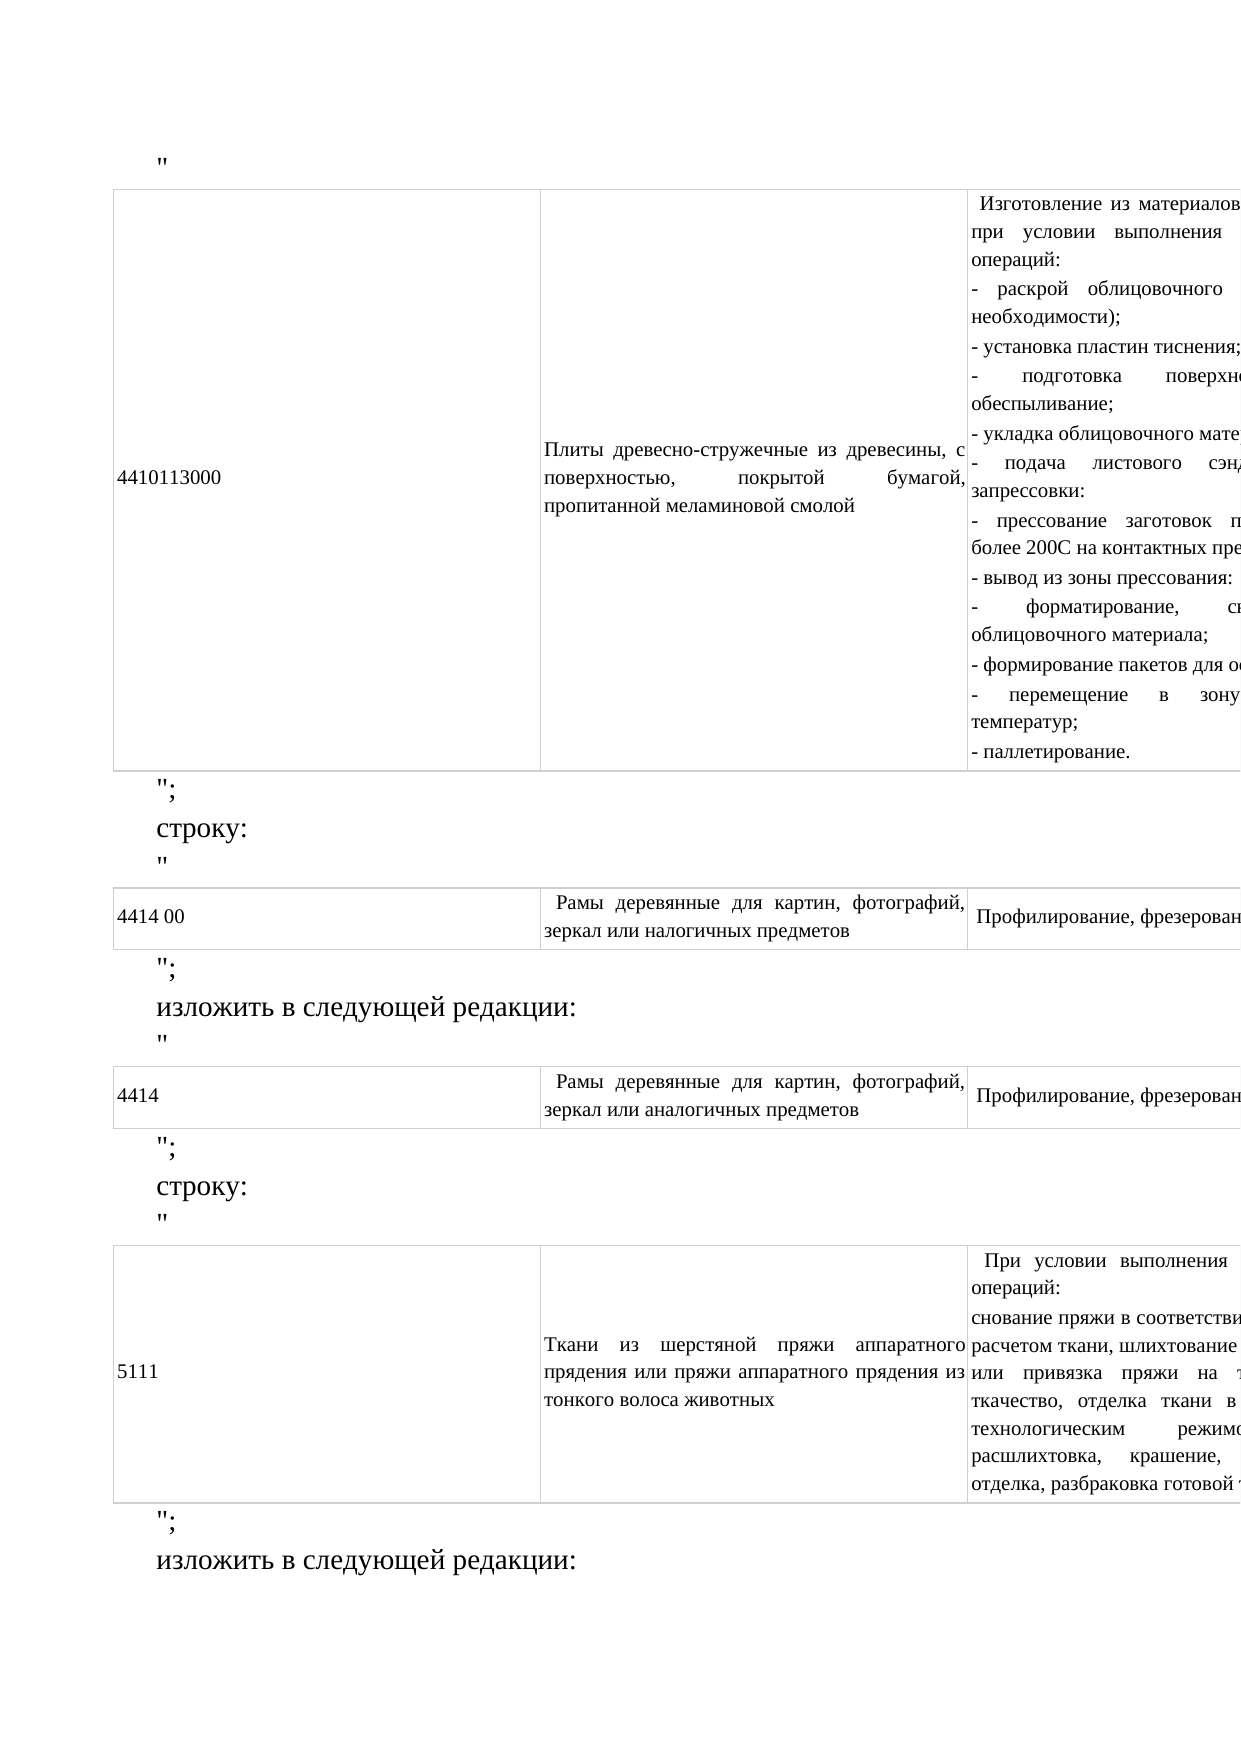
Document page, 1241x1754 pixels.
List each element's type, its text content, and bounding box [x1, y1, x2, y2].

text " [112, 1206, 1128, 1240]
table_header 4410113000 [114, 190, 540, 770]
text строку: [112, 810, 1128, 844]
text изложить в следующей редакции: [112, 1542, 1128, 1576]
table_header Рамы деревянные для картин, фотографий, зеркал или налогичных предметов [541, 889, 967, 949]
table_header 4414 [114, 1067, 540, 1128]
text "; [112, 1503, 1128, 1537]
table_header Профилирование, фрезерование, сборка [968, 889, 1240, 949]
table_header При условии выполнения технологических операций: снование пряжи в соответствии с заправочным расчетом ткани, шлихтование пряжи, проборка или привязка пряжи на ткацкий станок, ткачество, отделка ткани в соответствии с технологическим режимом: отварка-расшлихтовка, крашение, заключительная отделка, разбраковка готовой ткани [968, 1246, 1240, 1502]
text "; [112, 772, 1128, 805]
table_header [541, 1246, 967, 1502]
table_header Изготовление из материалов любых позиций при условии выполнения технологических операций: - раскрой облицовочного материала (при необходимости); - установка пластин тиснения; - подготовка поверхности основы, обеспыливание; - укладка облицовочного материала; - подача листового сэндвича в зону запрессовки: - прессование заготовок при температуре более 200С на контактных прессах; - вывод из зоны прессования: - форматирование, снятие свесов облицовочного материала; - формирование пакетов для остывания; - перемещение в зону стабилизации температур; - паллетирование. [968, 190, 1240, 770]
text "; [112, 1129, 1128, 1163]
table_header 5111 [114, 1246, 540, 1502]
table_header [541, 190, 967, 770]
text изложить в следующей редакции: [112, 989, 1128, 1022]
table_header Рамы деревянные для картин, фотографий, зеркал или аналогичных предметов [541, 1067, 967, 1128]
table_header 4414 00 [114, 889, 540, 949]
text строку: [112, 1168, 1128, 1201]
text " [112, 849, 1128, 882]
text " [112, 1027, 1128, 1061]
table_header Профилирование, фрезерование, сборка [968, 1067, 1240, 1128]
text " [112, 150, 1128, 183]
text "; [112, 950, 1128, 984]
